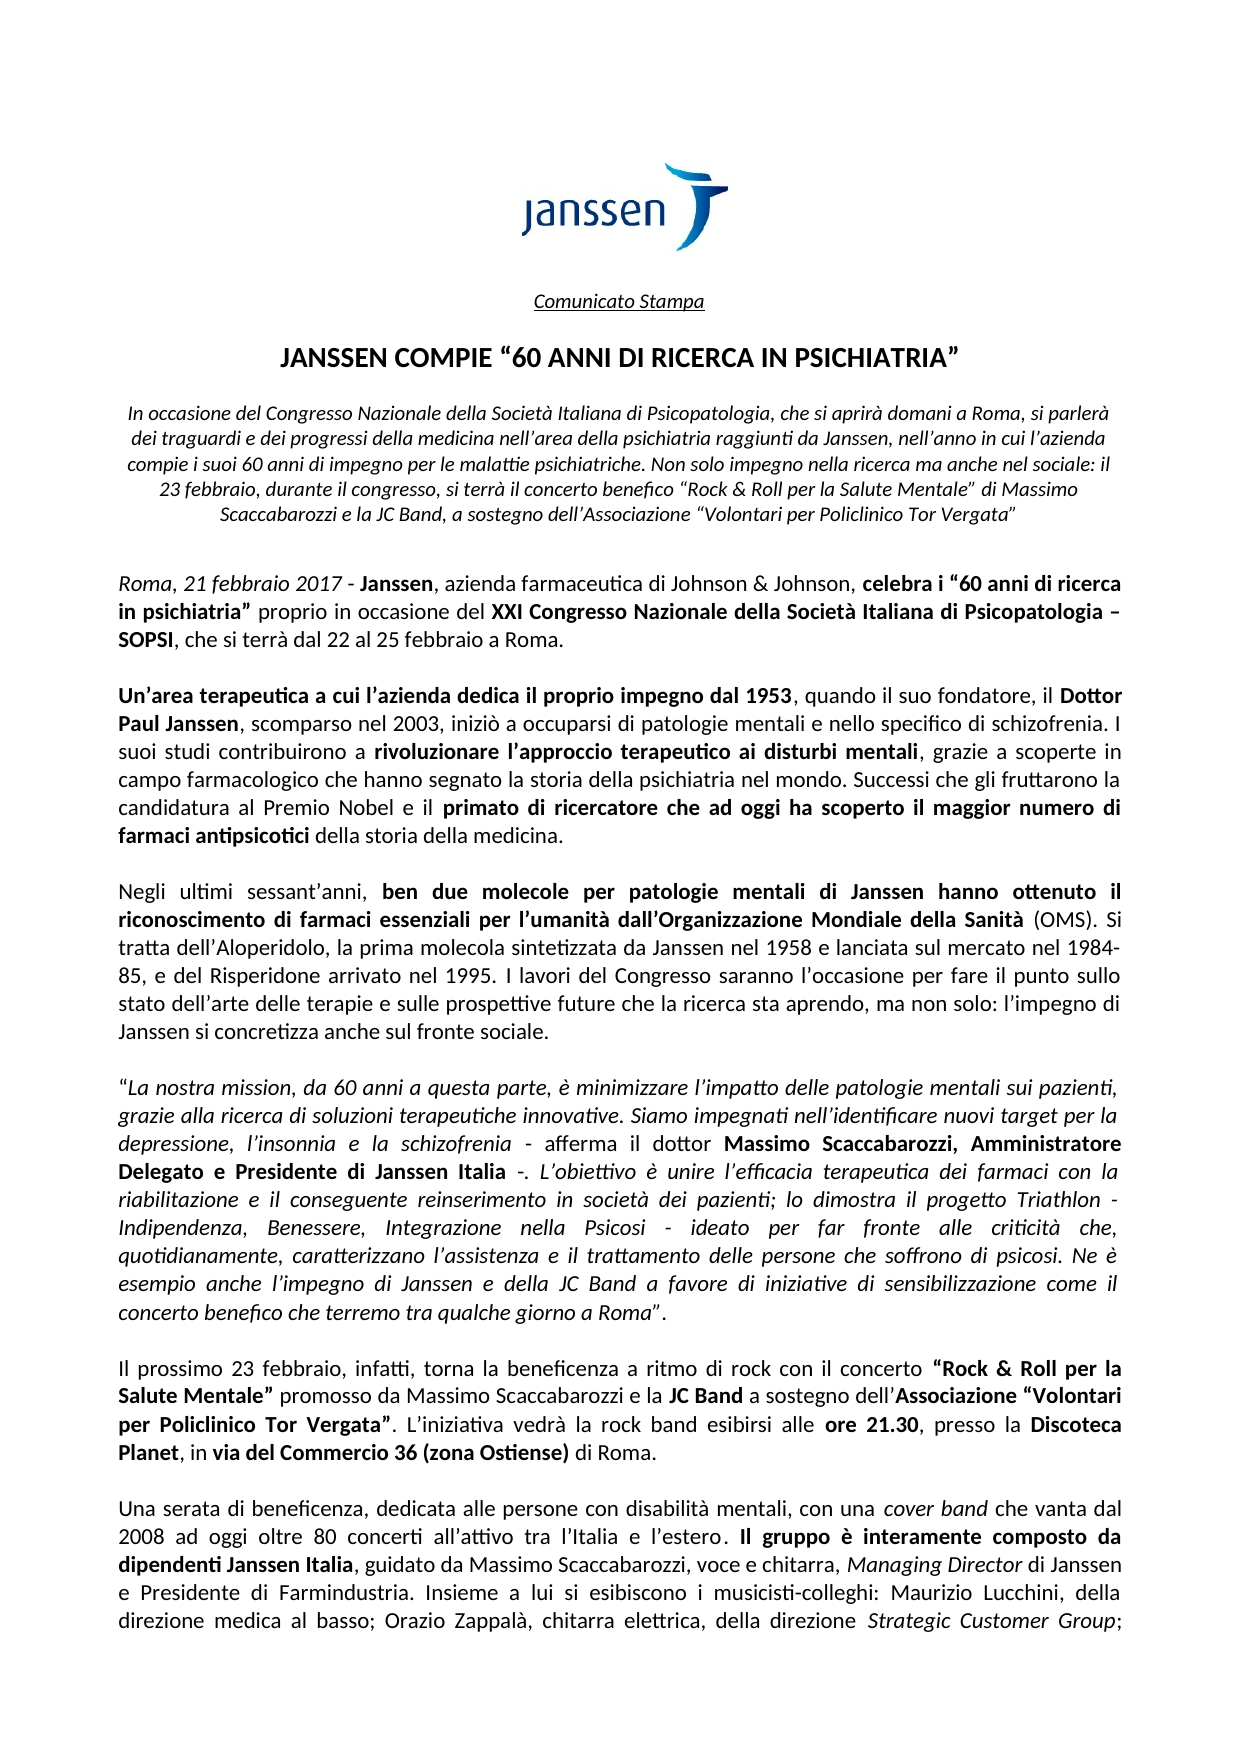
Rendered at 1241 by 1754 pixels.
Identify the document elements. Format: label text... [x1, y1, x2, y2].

text Un’area terapeutica a cui l’azienda dedica il proprio impegno dal 1953, quando il suo fondatore, il Dottor Paul Janssen, scomparso nel 2003, iniziò a occuparsi di patologie mentali e nello specifico di schizofrenia. I suoi studi contribuirono a rivoluzionare l’approccio terapeutico ai disturbi mentali, grazie a scoperte in campo farmacologico che hanno segnato la storia della psichiatria nel mondo. Successi che gli fruttarono la candidatura al Premio Nobel e il primato di ricercatore che ad oggi ha scoperto il maggior numero di farmaci antipsicotici della storia della medicina. [118, 681, 1122, 849]
picture [494, 147, 747, 270]
text Roma, 21 febbraio 2017 - Janssen, azienda farmaceutica di Johnson & Johnson, celebra i “60 anni di ricerca in psichiatria” proprio in occasione del XXI Congresso Nazionale della Società Italiana di Psicopatologia – SOPSI, che si terrà dal 22 al 25 febbraio a Roma. [118, 569, 1122, 653]
text In occasione del Congresso Nazionale della Società Italiana di Psicopatologia, che si aprirà domani a Roma, si parlerà dei traguardi e dei progressi della medicina nell’area della psichiatria raggiunti da Janssen, nell’anno in cui l’azienda compie i suoi 60 anni di impegno per le malattie psichiatriche. Non solo impegno nella ricerca ma anche nel sociale: il 23 febbraio, durante il congresso, si terrà il concerto benefico “Rock & Roll per la Salute Mentale” di Massimo Scaccabarozzi e la JC Band, a sostegno dell’Associazione “Volontari per Policlinico Tor Vergata” [118, 400, 1122, 527]
text Il prossimo 23 febbraio, infatti, torna la beneficenza a ritmo di rock con il concerto “Rock & Roll per la Salute Mentale” promosso da Massimo Scaccabarozzi e la JC Band a sostegno dell’Associazione “Volontari per Policlinico Tor Vergata”. L’iniziativa vedrà la rock band esibirsi alle ore 21.30, presso la Discoteca Planet, in via del Commercio 36 (zona Ostiense) di Roma. [118, 1354, 1122, 1466]
text Comunicato Stampa [118, 288, 1122, 313]
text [118, 1494, 1122, 1634]
text JANSSEN COMPIE “60 ANNI DI RICERCA IN PSICHIATRIA” [118, 339, 1122, 374]
text Negli ultimi sessant’anni, ben due molecole per patologie mentali di Janssen hanno ottenuto il riconoscimento di farmaci essenziali per l’umanità dall’Organizzazione Mondiale della Sanità (OMS). Si tratta dell’Aloperidolo, la prima molecola sintetizzata da Janssen nel 1958 e lanciata sul mercato nel 1984-85, e del Risperidone arrivato nel 1995. I lavori del Congresso saranno l’occasione per fare il punto sullo stato dell’arte delle terapie e sulle prospettive future che la ricerca sta aprendo, ma non solo: l’impegno di Janssen si concretizza anche sul fronte sociale. [118, 877, 1122, 1045]
text “La nostra mission, da 60 anni a questa parte, è minimizzare l’impatto delle patologie mentali sui pazienti, grazie alla ricerca di soluzioni terapeutiche innovative. Siamo impegnati nell’identificare nuovi target per la depressione, l’insonnia e la schizofrenia - afferma il dottor Massimo Scaccabarozzi, Amministratore Delegato e Presidente di Janssen Italia -. L’obiettivo è unire l’efficacia terapeutica dei farmaci con la riabilitazione e il conseguente reinserimento in società dei pazienti; lo dimostra il progetto Triathlon - Indipendenza, Benessere, Integrazione nella Psicosi - ideato per far fronte alle criticità che, quotidianamente, caratterizzano l’assistenza e il trattamento delle persone che soffrono di psicosi. Ne è esempio anche l’impegno di Janssen e della JC Band a favore di iniziative di sensibilizzazione come il concerto benefico che terremo tra qualche giorno a Roma”. [118, 1073, 1122, 1326]
